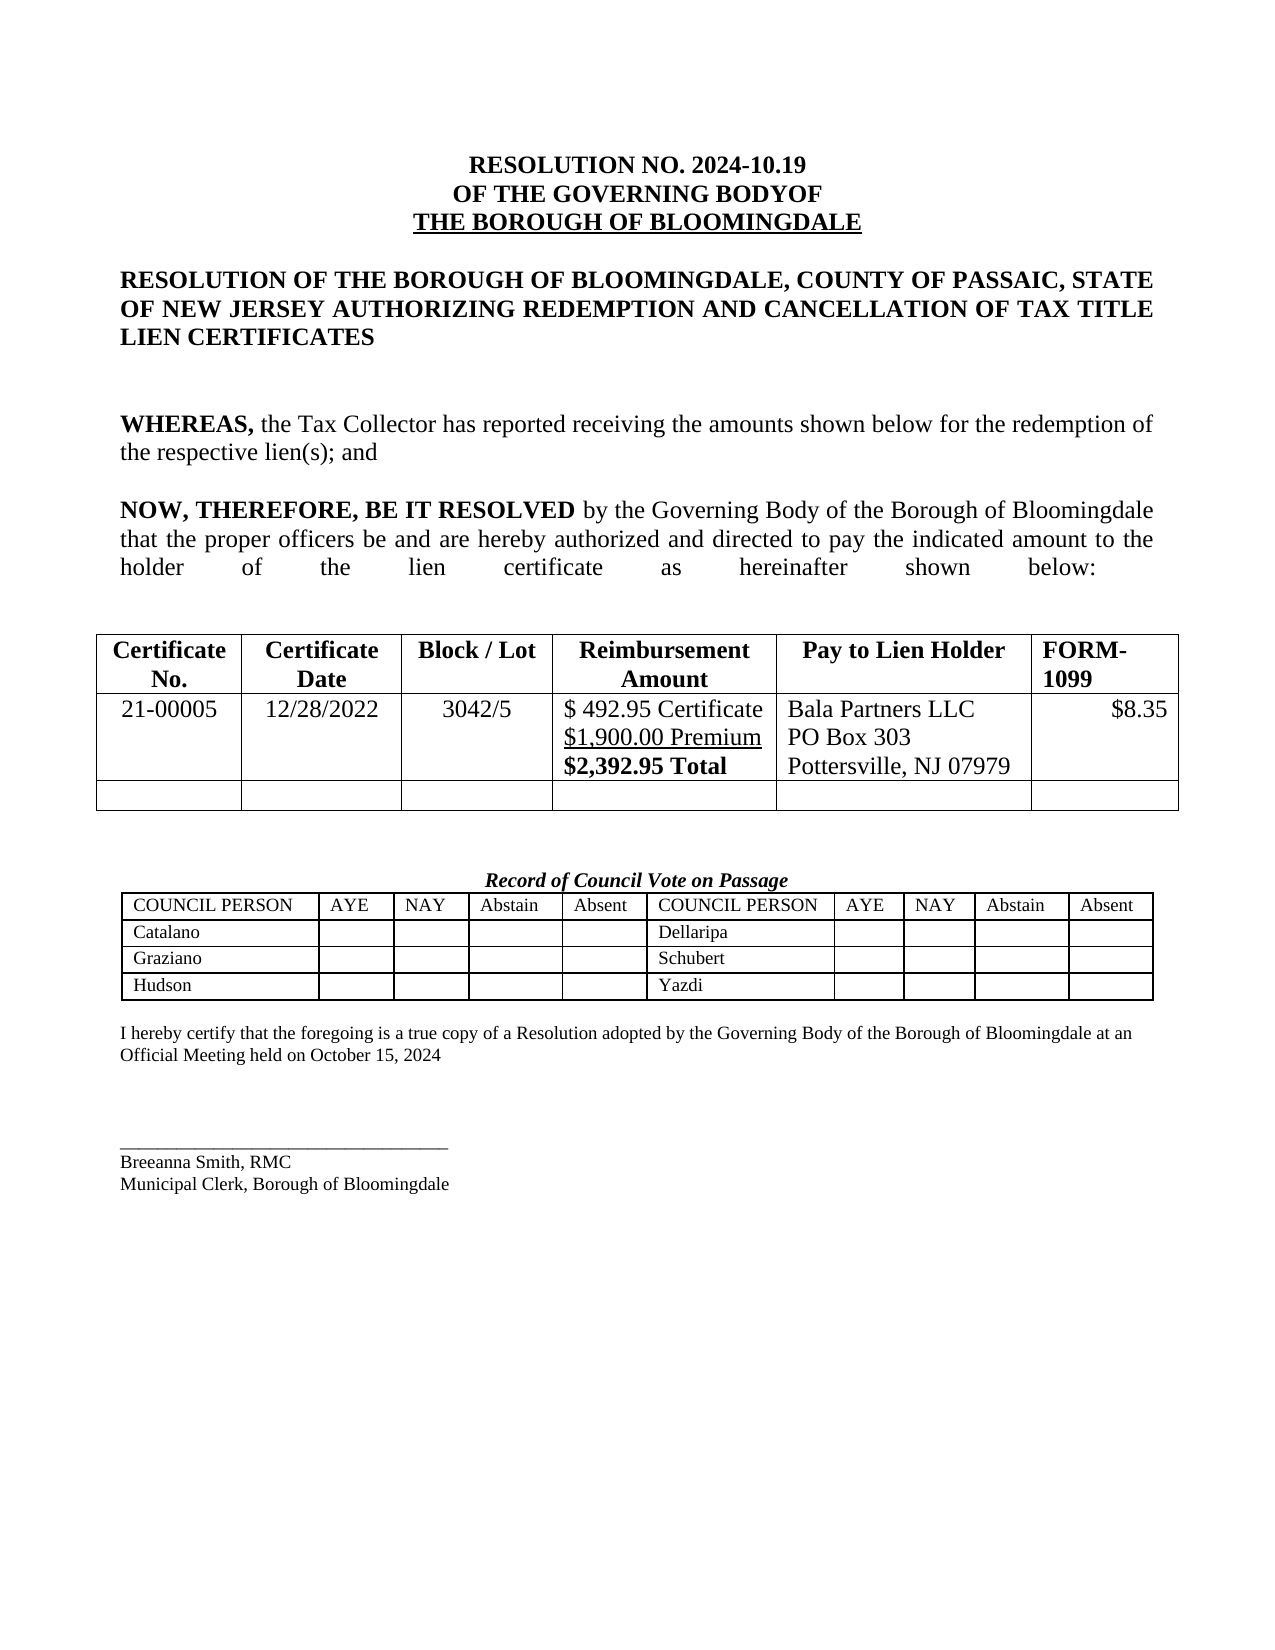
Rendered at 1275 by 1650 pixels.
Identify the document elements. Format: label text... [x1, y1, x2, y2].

table_cell Bala Partners LLC PO Box 303 Pottersville, NJ 07979 [777, 694, 1031, 780]
table_cell [905, 947, 974, 972]
table_header aye [320, 894, 393, 919]
table_cell [905, 974, 974, 999]
table_cell [563, 947, 646, 972]
text THE BOROUGH OF BLOOMINGDALE [120, 207, 1155, 236]
table_cell [395, 921, 468, 946]
table_cell [1070, 921, 1152, 946]
table_cell [395, 947, 468, 972]
table_header Certificate No. [97, 635, 241, 693]
table_cell [470, 974, 562, 999]
table_header Abstain [470, 894, 562, 919]
text Municipal Clerk, Borough of Bloomingdale [120, 1173, 1155, 1194]
table_cell Catalano [123, 921, 318, 946]
table_cell [402, 781, 552, 810]
table_header Pay to Lien Holder [777, 635, 1031, 693]
table_cell $8.35 [1032, 694, 1178, 780]
table_header aye [835, 894, 903, 919]
table_cell [470, 921, 562, 946]
table_header nay [395, 894, 468, 919]
table_cell [835, 974, 903, 999]
table_header Abstain [976, 894, 1068, 919]
table_cell 3042/5 [402, 694, 552, 780]
table_cell Schubert [648, 947, 834, 972]
table_cell [835, 921, 903, 946]
table_cell [563, 974, 646, 999]
table_cell [1070, 947, 1152, 972]
table_header Reimbursement Amount [553, 635, 776, 693]
table_cell [242, 781, 401, 810]
text Record of Council Vote on Passage [120, 868, 1155, 892]
table_cell Hudson [123, 974, 318, 999]
table_cell [470, 947, 562, 972]
table_cell Graziano [123, 947, 318, 972]
table_header Absent [563, 894, 646, 919]
table_cell [563, 921, 646, 946]
table_cell [320, 974, 393, 999]
table_cell [777, 781, 1031, 810]
table_cell [1070, 974, 1152, 999]
table_header Certificate Date [242, 635, 401, 693]
table_cell [976, 974, 1068, 999]
table_header nay [905, 894, 974, 919]
table_cell Yazdi [648, 974, 834, 999]
table_cell [553, 781, 776, 810]
text WHEREAS, the Tax Collector has reported receiving the amounts shown below for the redemption of the respective lien(s); and [120, 409, 1155, 466]
text Breeanna Smith, RMC [120, 1151, 1155, 1173]
table_header Block / Lot [402, 635, 552, 693]
table_cell [320, 947, 393, 972]
table_cell [835, 947, 903, 972]
table_cell 21-00005 [97, 694, 241, 780]
table_cell $ 492.95 Certificate $1,900.00 Premium $2,392.95 Total [553, 694, 776, 780]
table_header FORM-1099 [1032, 635, 1178, 693]
table_header Council person [648, 894, 834, 919]
text I hereby certify that the foregoing is a true copy of a Resolution adopted by the Governing Body of the Borough of Bloomingdale at an Official Meeting held on October 15, 2024 [120, 1022, 1155, 1065]
text ___________________________________ [120, 1130, 1155, 1151]
text NOW, THEREFORE, BE IT RESOLVED by the Governing Body of the Borough of Bloomingdale that the proper officers be and are hereby authorized and directed to pay the indicated amount to the holder of the lien certificate as hereinafter shown below: [120, 495, 1155, 605]
table_cell Dellaripa [648, 921, 834, 946]
table_cell [97, 781, 241, 810]
text RESOLUTION NO. 2024-10.19 [120, 150, 1155, 179]
text OF THE GOVERNING BODYOF [120, 179, 1155, 207]
text RESOLUTION OF THE BOROUGH OF BLOOMINGDALE, COUNTY OF PASSAIC, STATE OF NEW JERSEY AUTHORIZING REDEMPTION AND CANCELLATION OF TAX TITLE LIEN CERTIFICATES [120, 265, 1155, 351]
table_header Council person [123, 894, 318, 919]
table_cell [976, 921, 1068, 946]
table_cell [395, 974, 468, 999]
table_cell 12/28/2022 [242, 694, 401, 780]
table_cell [976, 947, 1068, 972]
table_cell [1032, 781, 1178, 810]
table_cell [320, 921, 393, 946]
table_header Absent [1070, 894, 1152, 919]
table_cell [905, 921, 974, 946]
